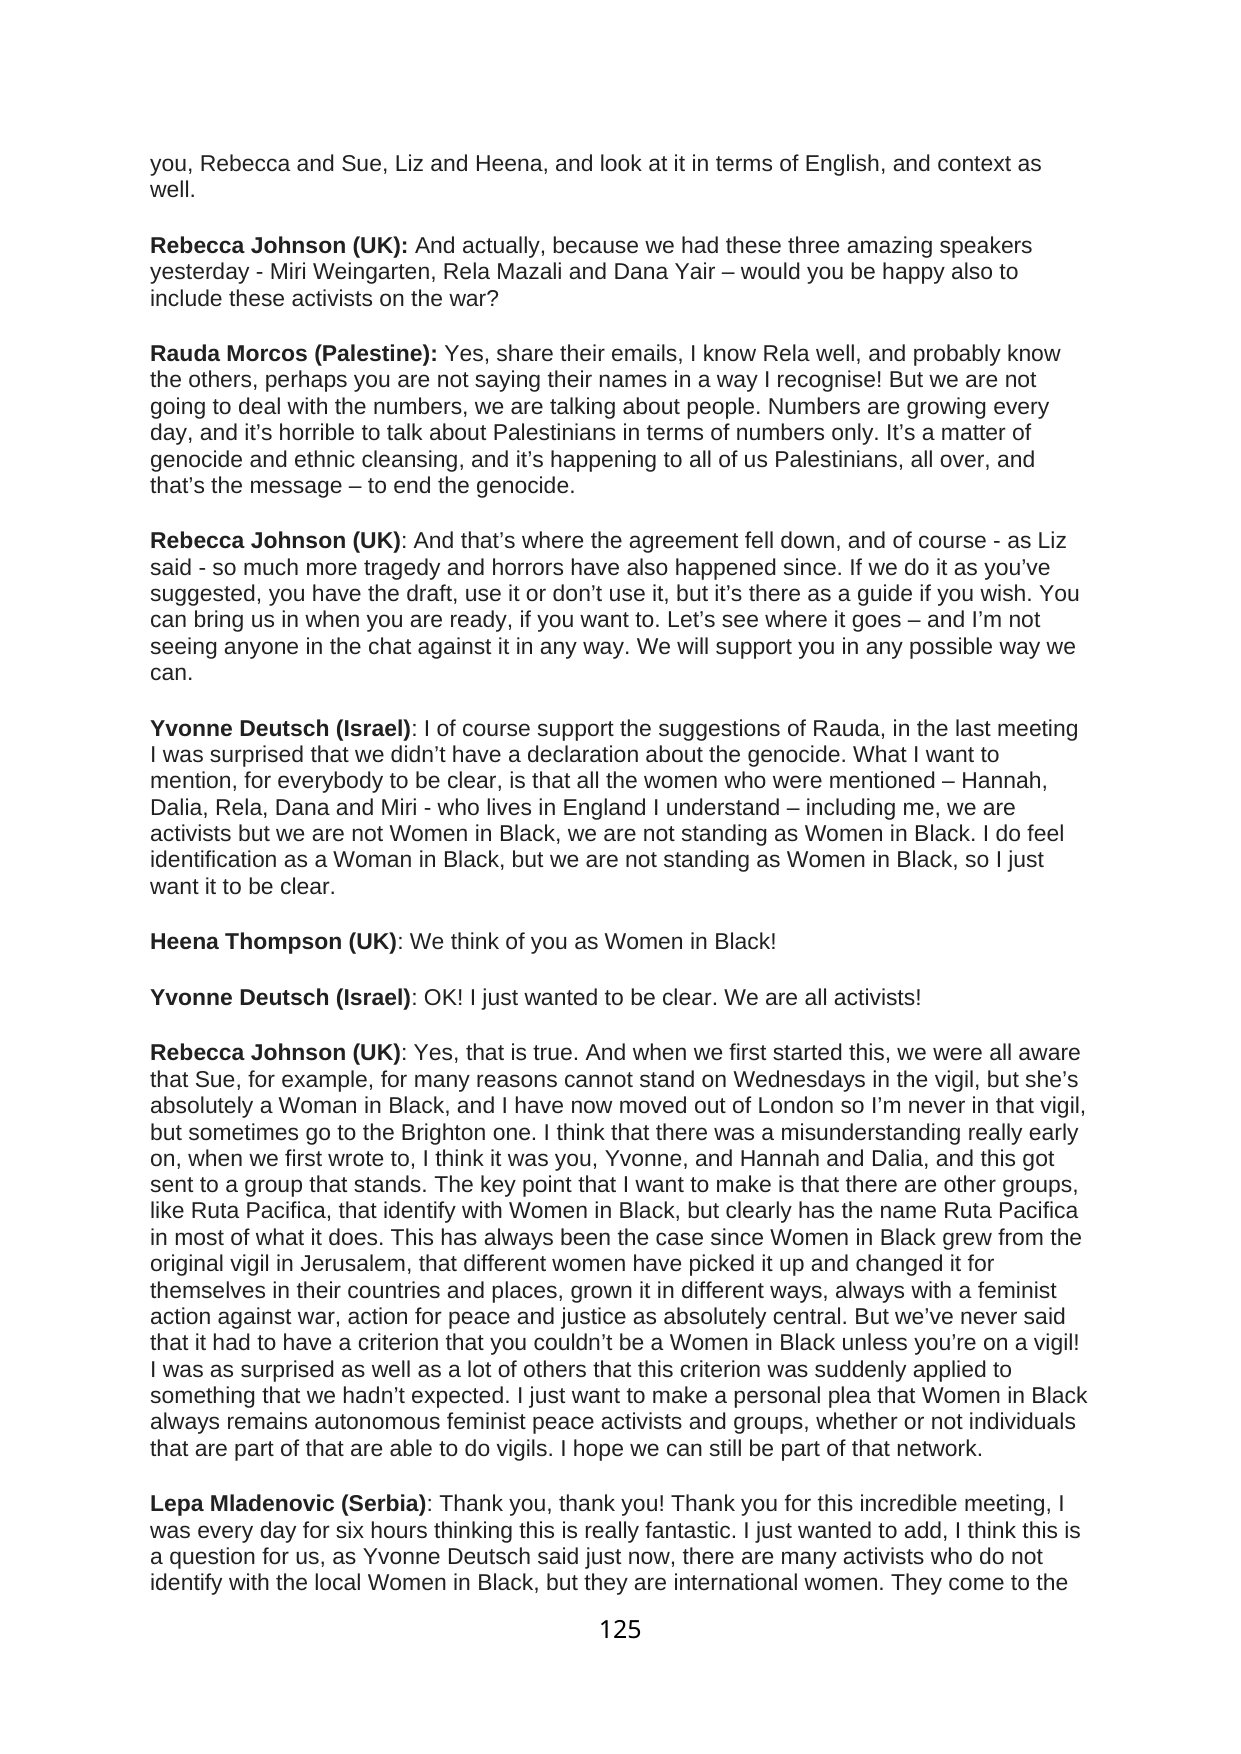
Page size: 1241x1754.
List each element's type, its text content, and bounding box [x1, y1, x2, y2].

text Yvonne Deutsch (Israel): I of course support the suggestions of Rauda, in the last meeting I was surprised that we didn’t have a declaration about the genocide. What I want to mention, for everybody to be clear, is that all the women who were mentioned – Hannah, Dalia, Rela, Dana and Miri - who lives in England I understand – including me, we are activists but we are not Women in Black, we are not standing as Women in Black. I do feel identification as a Woman in Black, but we are not standing as Women in Black, so I just want it to be clear. [150, 715, 1090, 899]
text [150, 1490, 1090, 1596]
text Rebecca Johnson (UK): And that’s where the agreement fell down, and of course - as Liz said - so much more tragedy and horrors have also happened since. If we do it as you’ve suggested, you have the draft, use it or don’t use it, but it’s there as a guide if you wish. You can bring us in when you are ready, if you want to. Let’s see where it goes – and I’m not seeing anyone in the chat against it in any way. We will support you in any possible way we can. [150, 527, 1090, 686]
text Rauda Morcos (Palestine): Yes, share their emails, I know Rela well, and probably know the others, perhaps you are not saying their names in a way I recognise! But we are not going to deal with the numbers, we are talking about people. Numbers are growing every day, and it’s horrible to talk about Palestinians in terms of numbers only. It’s a matter of genocide and ethnic cleansing, and it’s happening to all of us Palestinians, all over, and that’s the message – to end the genocide. [150, 340, 1090, 498]
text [150, 150, 1090, 203]
text Yvonne Deutsch (Israel): OK! I just wanted to be clear. We are all activists! [150, 984, 1090, 1010]
text Rebecca Johnson (UK): And actually, because we had these three amazing speakers yesterday - Miri Weingarten, Rela Mazali and Dana Yair – would you be happy also to include these activists on the war? [150, 232, 1090, 311]
text Heena Thompson (UK): We think of you as Women in Black! [150, 928, 1090, 955]
text Rebecca Johnson (UK): Yes, that is true. And when we first started this, we were all aware that Sue, for example, for many reasons cannot stand on Wednesdays in the vigil, but she’s absolutely a Woman in Black, and I have now moved out of London so I’m never in that vigil, but sometimes go to the Brighton one. I think that there was a misunderstanding really early on, when we first wrote to, I think it was you, Yvonne, and Hannah and Dalia, and this got sent to a group that stands. The key point that I want to make is that there are other groups, like Ruta Pacifica, that identify with Women in Black, but clearly has the name Ruta Pacifica in most of what it does. This has always been the case since Women in Black grew from the original vigil in Jerusalem, that different women have picked it up and changed it for themselves in their countries and places, grown it in different ways, always with a feminist action against war, action for peace and justice as absolutely central. But we’ve never said that it had to have a criterion that you couldn’t be a Women in Black unless you’re on a vigil! I was as surprised as well as a lot of others that this criterion was suddenly applied to something that we hadn’t expected. I just want to make a personal plea that Women in Black always remains autonomous feminist peace activists and groups, whether or not individuals that are part of that are able to do vigils. I hope we can still be part of that network. [150, 1039, 1090, 1461]
